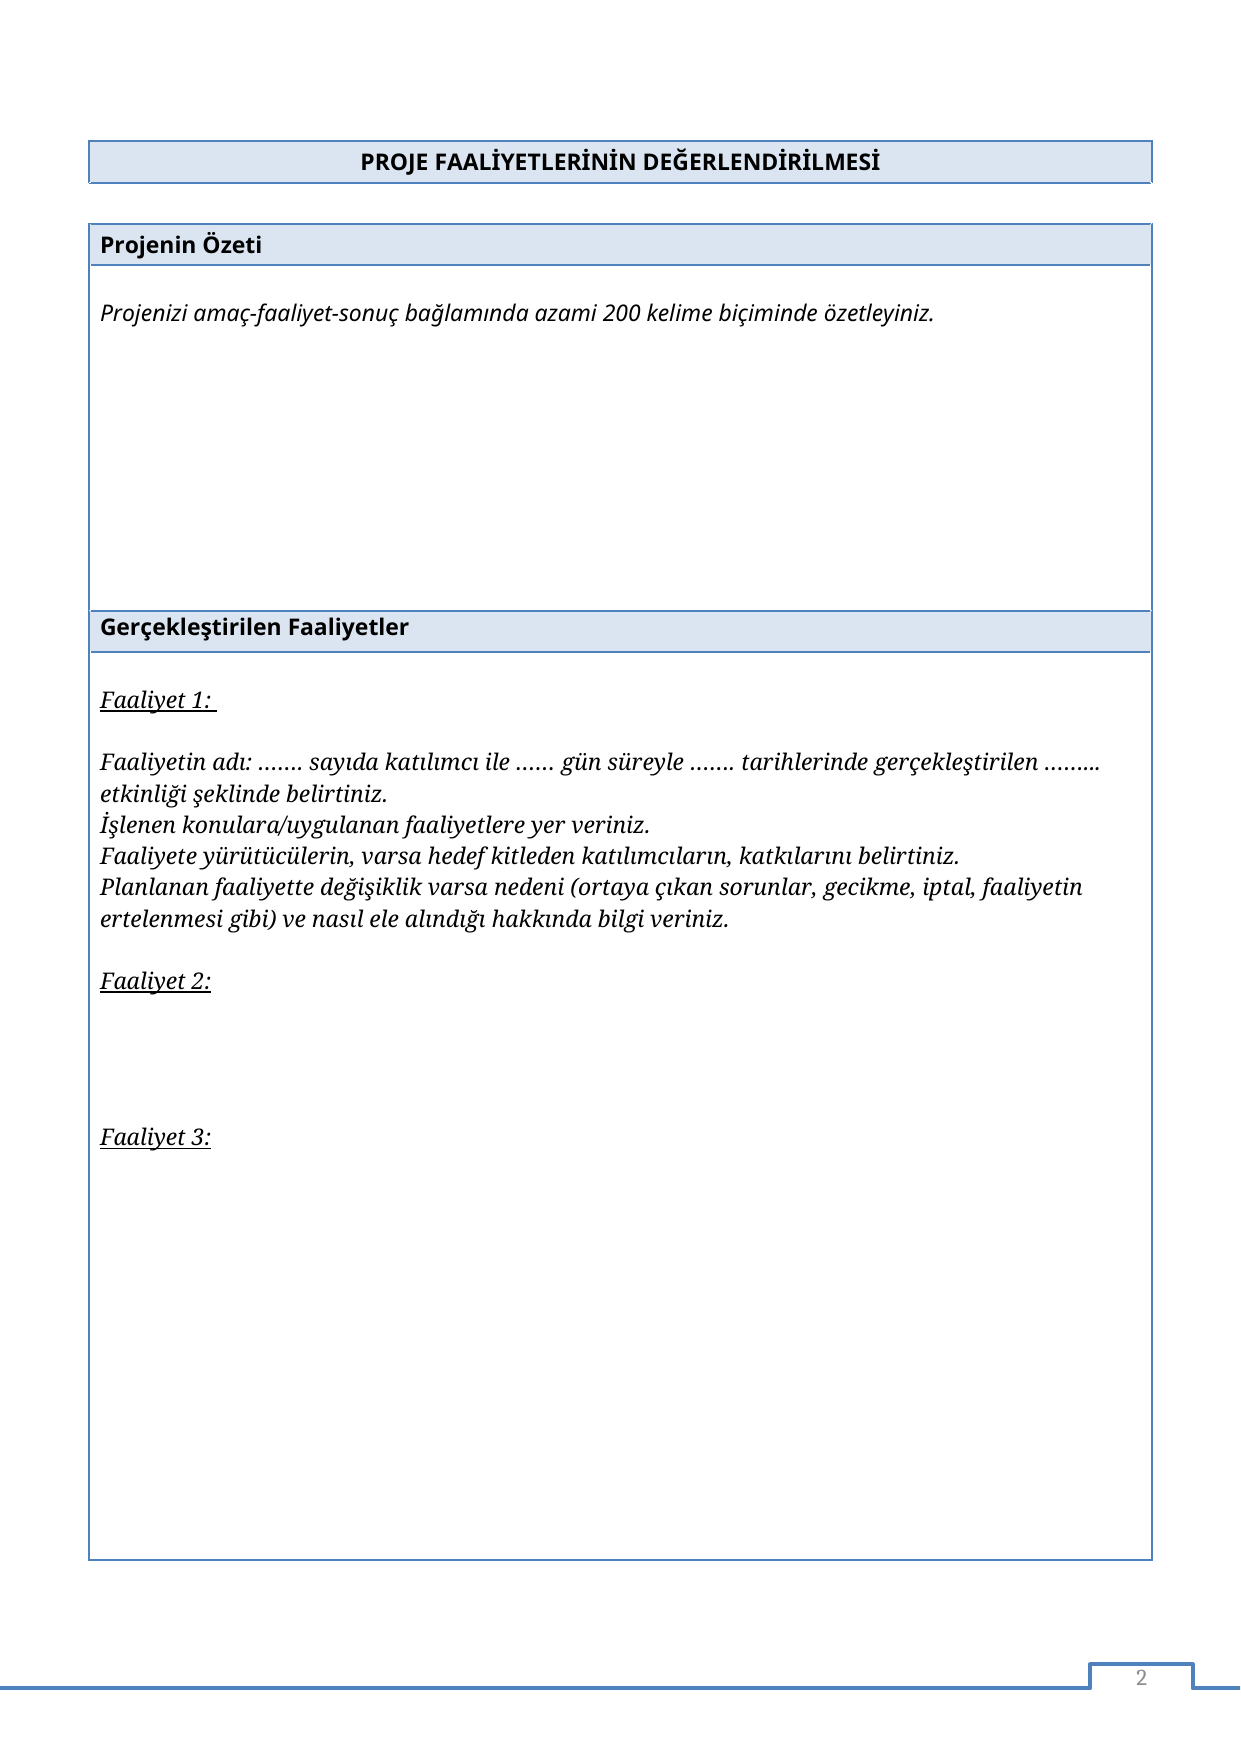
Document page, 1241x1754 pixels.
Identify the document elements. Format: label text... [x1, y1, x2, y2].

table_cell Projenizi amaç-faaliyet-sonuç bağlamında azami 200 kelime biçiminde özetleyiniz. [90, 264, 1151, 609]
table_cell [89, 182, 1152, 223]
table_header PROJE FAALİYETLERİNİN DEĞERLENDİRİLMESİ [90, 142, 1151, 182]
table_cell Faaliyet 1: Faaliyetin adı: ……. sayıda katılımcı ile …… gün süreyle ……. tarihlerinde gerçekleştirilen ……... etkinliği şeklinde belirtiniz. İşlenen konulara/uygulanan faaliyetlere yer veriniz. Faaliyete yürütücülerin, varsa hedef kitleden katılımcıların, katkılarını belirtiniz. Planlanan faaliyette değişiklik varsa nedeni (ortaya çıkan sorunlar, gecikme, iptal, faaliyetin ertelenmesi gibi) ve nasıl ele alındığı hakkında bilgi veriniz. Faaliyet 2: Faaliyet 3: [90, 651, 1151, 1559]
table_cell Gerçekleştirilen Faaliyetler [90, 610, 1151, 651]
table_cell Projenin Özeti [90, 224, 1151, 264]
